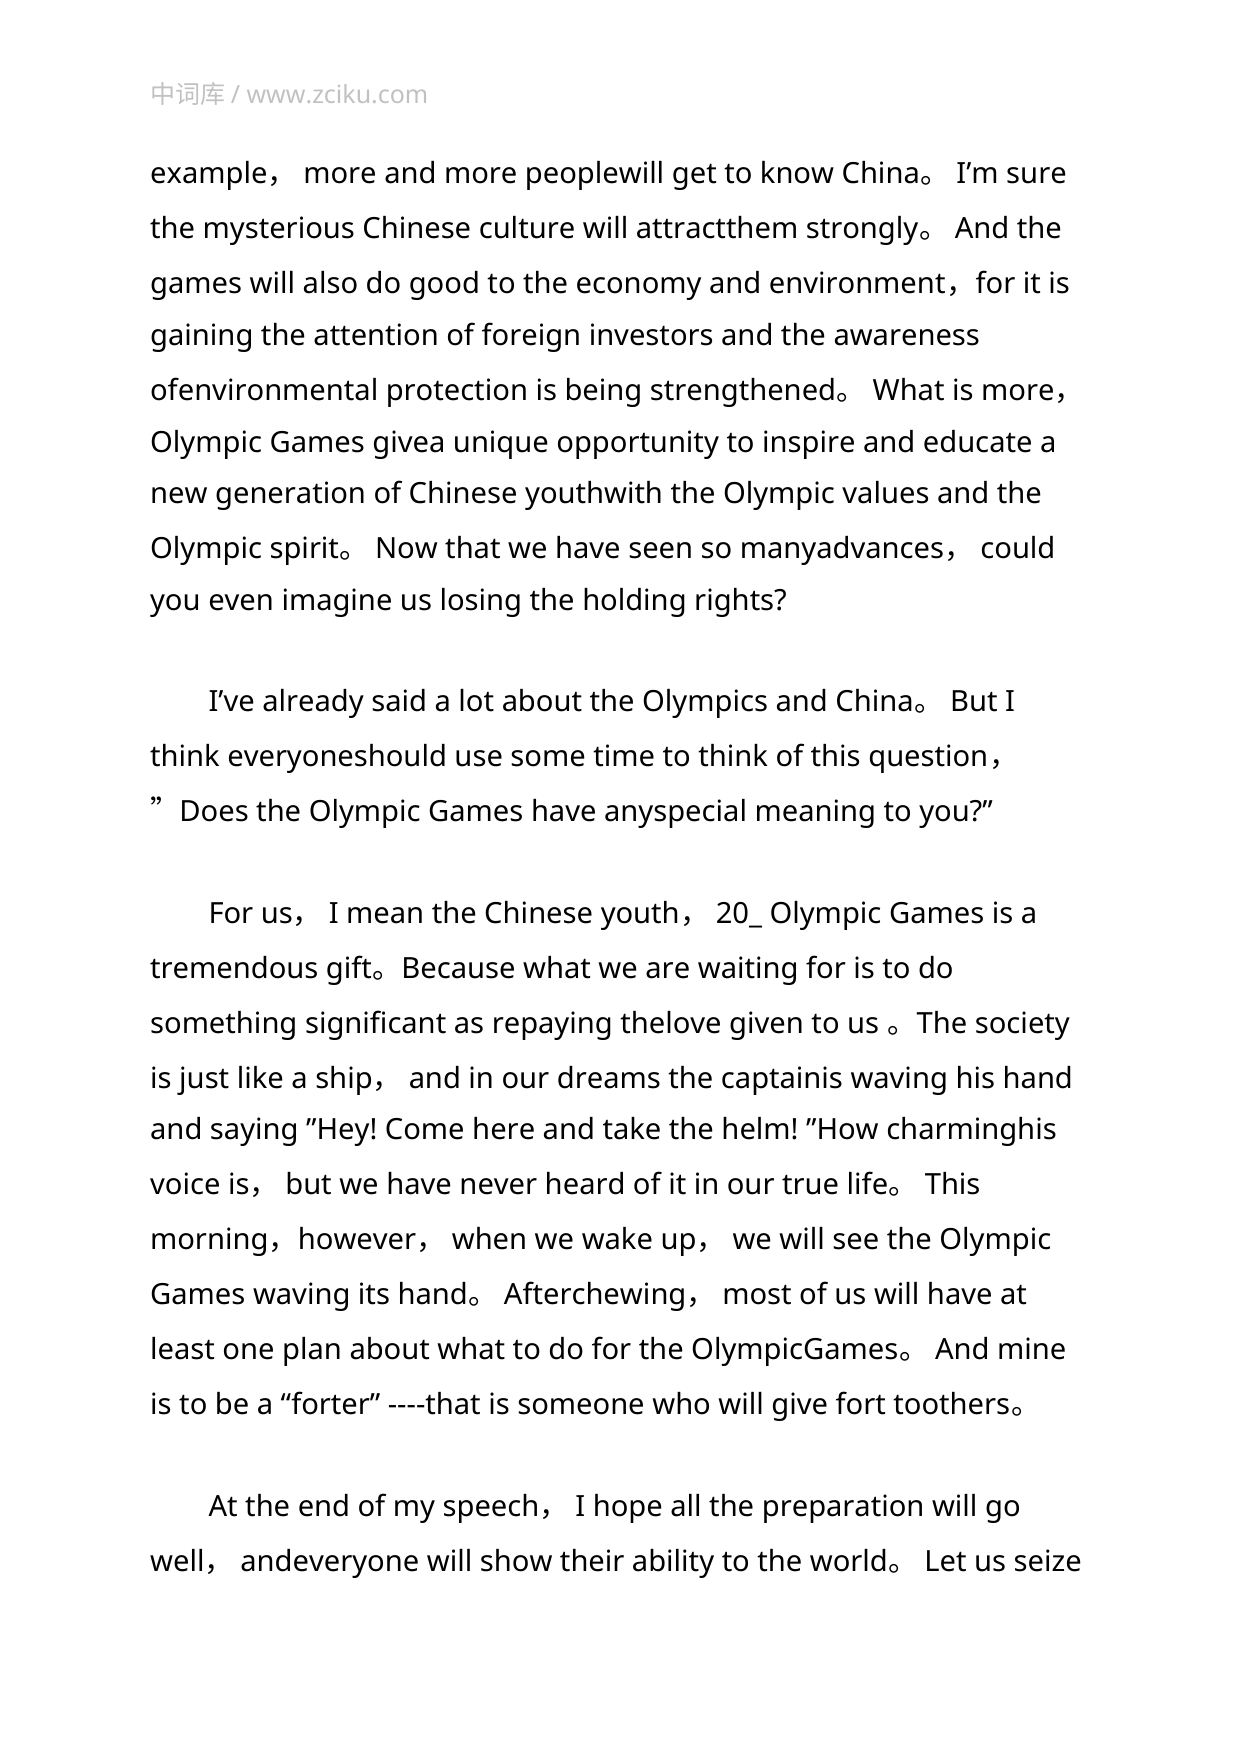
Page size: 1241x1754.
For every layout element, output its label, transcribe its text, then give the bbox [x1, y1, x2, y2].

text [150, 150, 1090, 619]
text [150, 1483, 1090, 1580]
text For us， I mean the Chinese youth， 20_ Olympic Games is a tremendous gift。Because what we are waiting for is to do something significant as repaying thelove given to us 。The society is just like a ship， and in our dreams the captainis waving his hand and saying ”Hey! Come here and take the helm! ”How charminghis voice is， but we have never heard of it in our true life。 This morning，however， when we wake up， we will see the Olympic Games waving its hand。 Afterchewing， most of us will have at least one plan about what to do for the OlympicGames。 And mine is to be a “forter” ----that is someone who will give fort toothers。 [150, 889, 1090, 1423]
text I’ve already said a lot about the Olympics and China。 But I think everyoneshould use some time to think of this question， ”Does the Olympic Games have anyspecial meaning to you?” [150, 677, 1090, 830]
